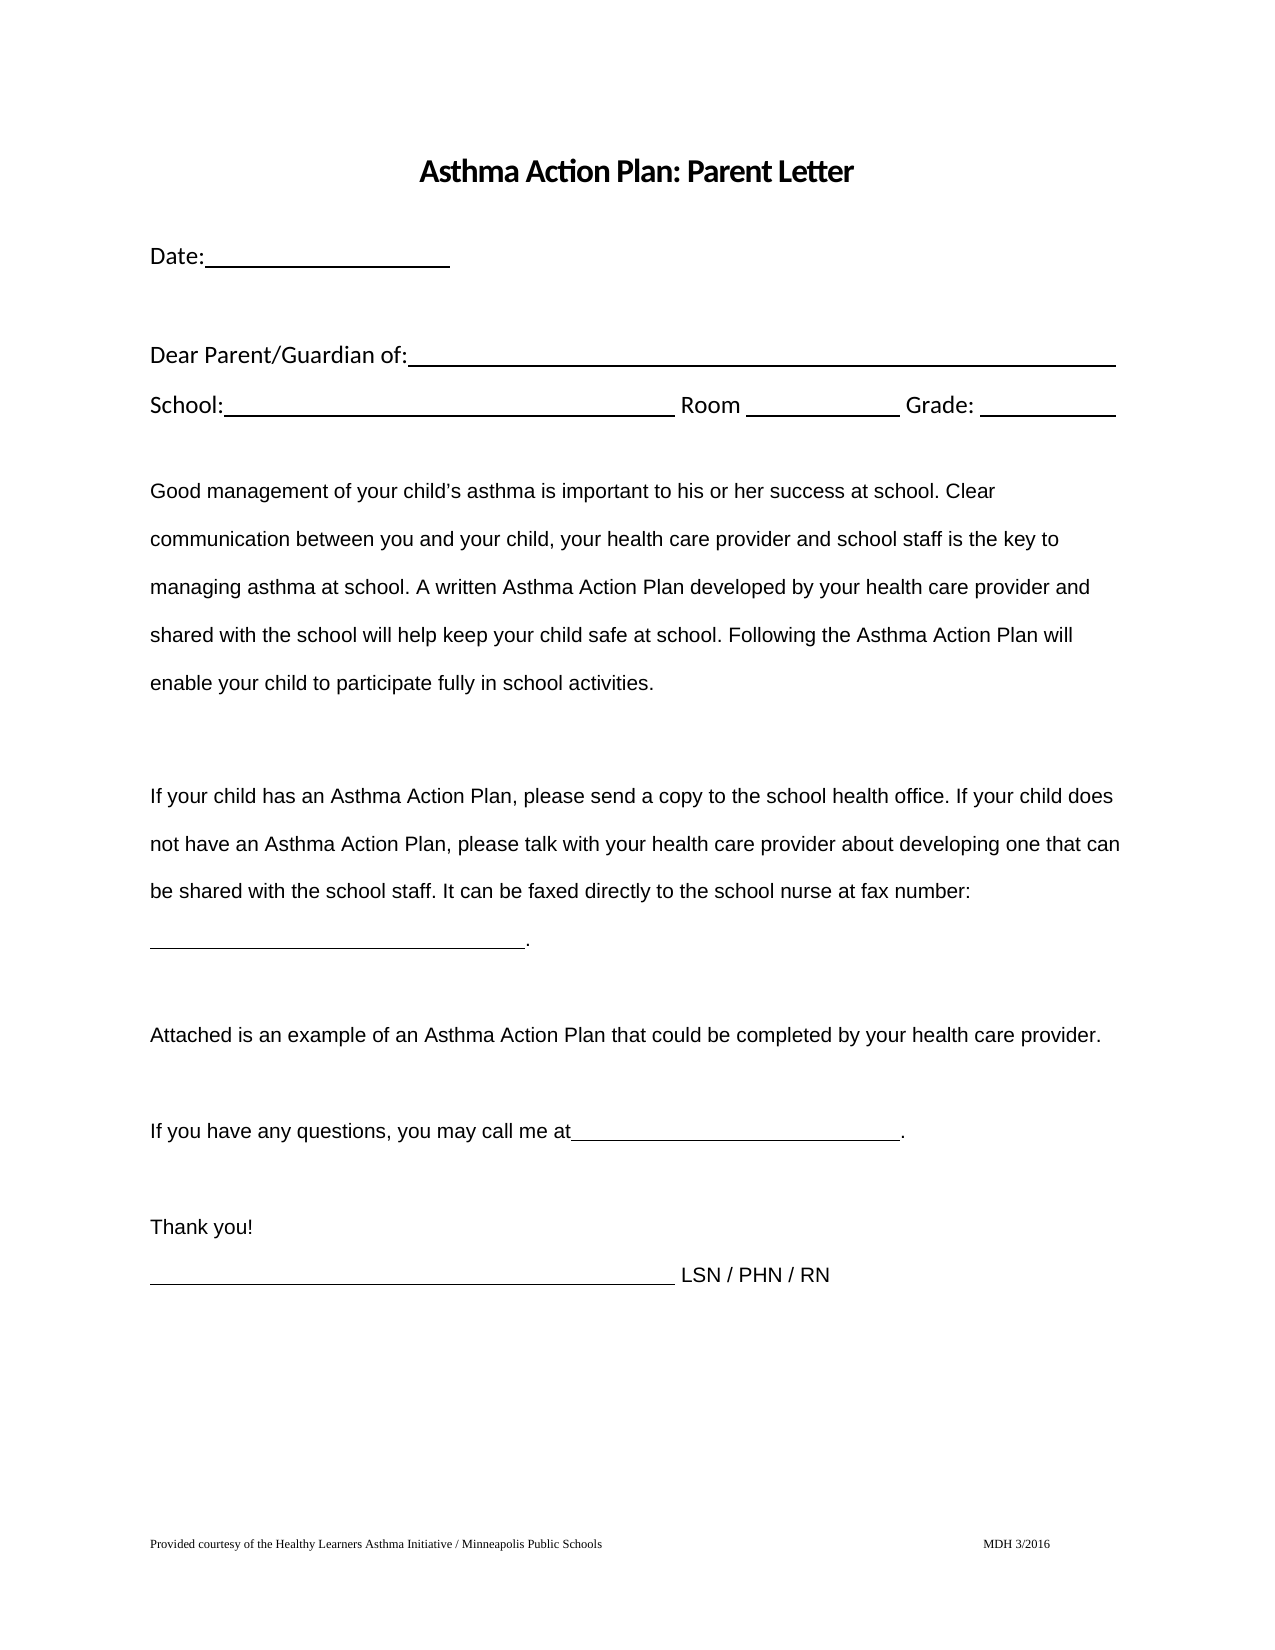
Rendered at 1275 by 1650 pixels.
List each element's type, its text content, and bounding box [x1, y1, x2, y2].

text Thank you! [150, 1215, 1125, 1239]
text If you have any questions, you may call me at . [150, 1119, 1125, 1143]
text School: Room Grade: [150, 389, 1125, 419]
text Attached is an example of an Asthma Action Plan that could be completed by your health care provider. [150, 1023, 1125, 1047]
text Date: [150, 240, 1125, 271]
text LSN / PHN / RN [150, 1263, 1125, 1287]
title Asthma Action Plan: Parent Letter [150, 150, 1125, 191]
text Good management of your child’s asthma is important to his or her success at school. Clear communication between you and your child, your health care provider and school staff is the key to managing asthma at school. A written Asthma Action Plan developed by your health care provider and shared with the school will help keep your child safe at school. Following the Asthma Action Plan will enable your child to participate fully in school activities. [150, 479, 1125, 695]
text Dear Parent/Guardian of: [150, 339, 1125, 370]
text . [150, 927, 1125, 951]
text If your child has an Asthma Action Plan, please send a copy to the school health office. If your child does not have an Asthma Action Plan, please talk with your health care provider about developing one that can be shared with the school staff. It can be faxed directly to the school nurse at fax number: [150, 783, 1125, 903]
